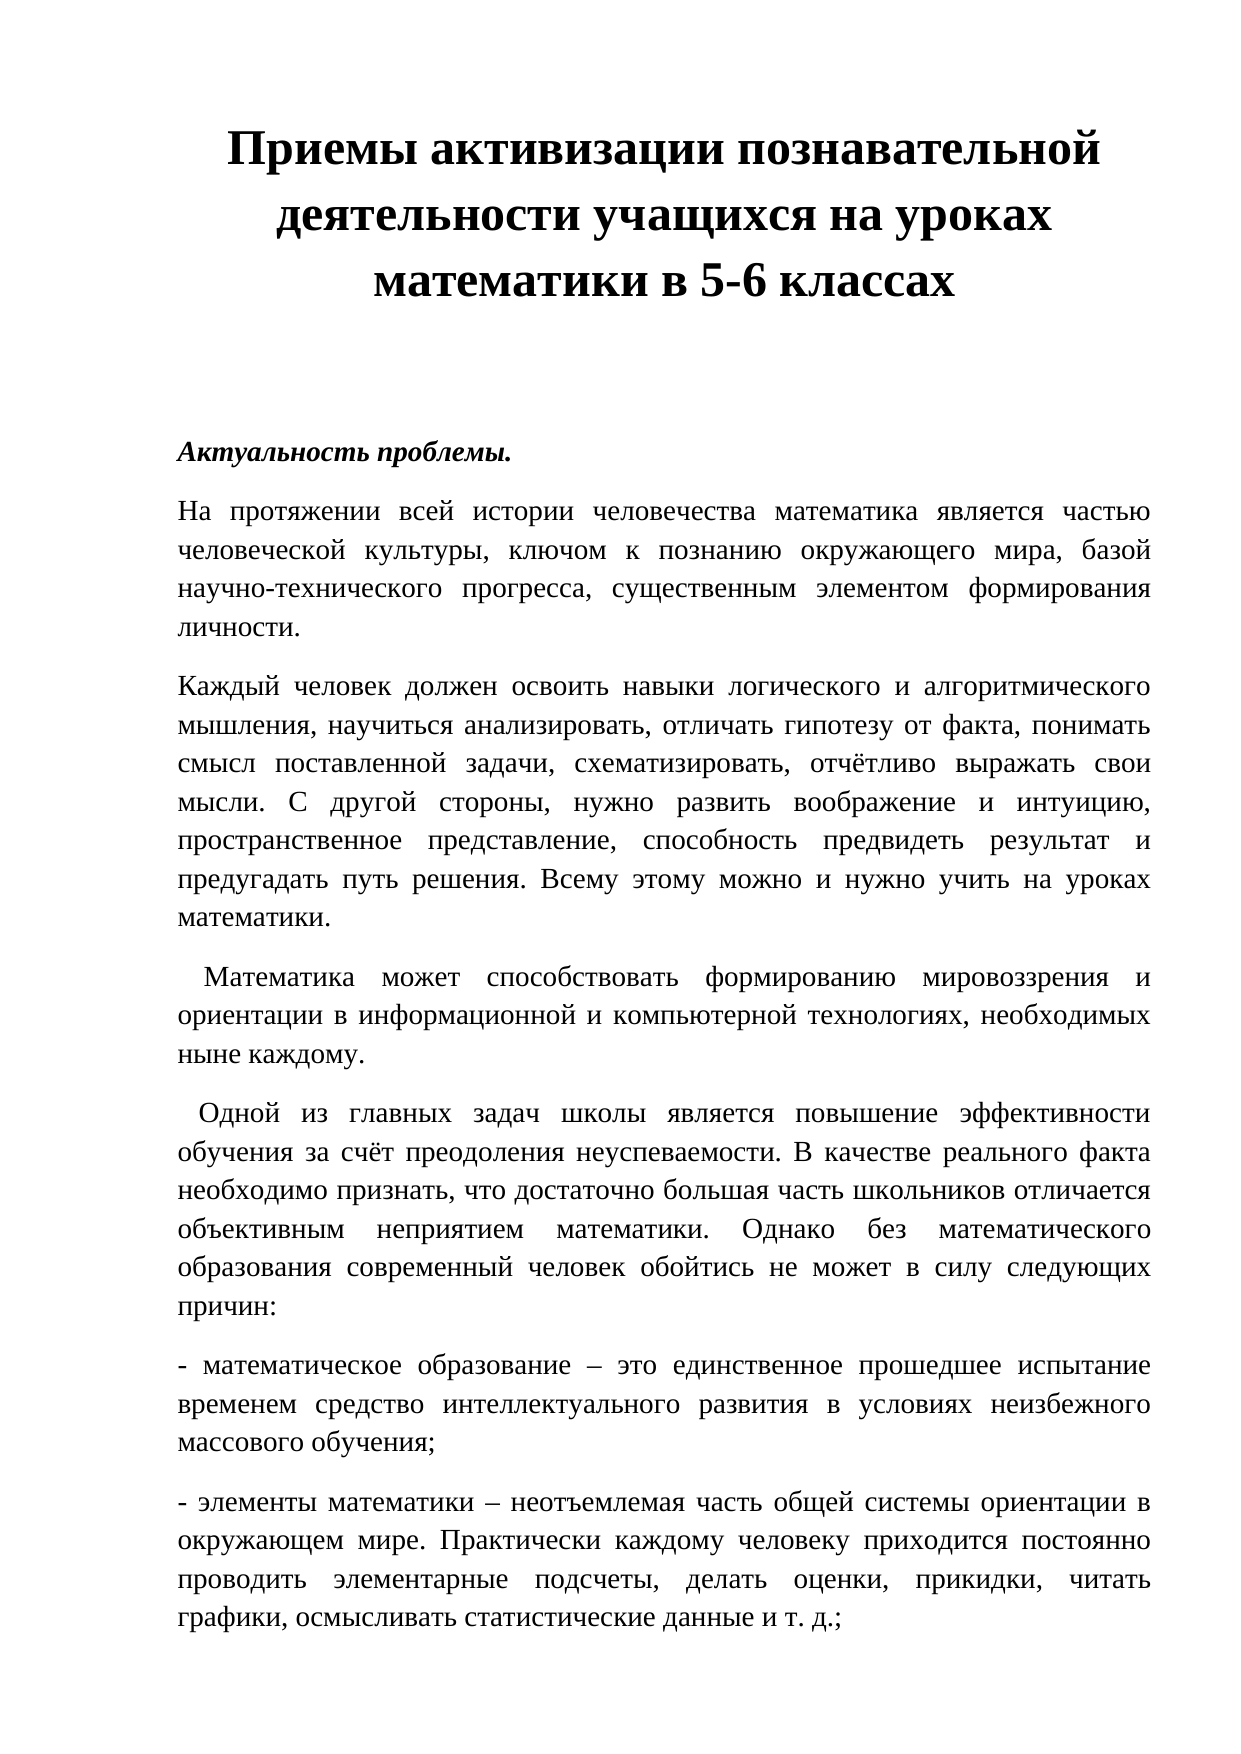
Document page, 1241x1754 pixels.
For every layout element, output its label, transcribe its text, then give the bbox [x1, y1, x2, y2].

text Актуальность проблемы. [177, 434, 1152, 467]
text Одной из главных задач школы является повышение эффективности обучения за счёт преодоления неуспеваемости. В качестве реального факта необходимо признать, что достаточно большая часть школьников отличается объективным неприятием математики. Однако без математического образования современный человек обойтись не может в силу следующих причин: [177, 1095, 1152, 1322]
text Каждый человек должен освоить навыки логического и алгоритмического мышления, научиться анализировать, отличать гипотезу от факта, понимать смысл поставленной задачи, схематизировать, отчётливо выражать свои мысли. С другой стороны, нужно развить воображение и интуицию, пространственное представление, способность предвидеть результат и предугадать путь решения. Всему этому можно и нужно учить на уроках математики. [177, 668, 1152, 933]
text На протяжении всей истории человечества математика является частью человеческой культуры, ключом к познанию окружающего мира, базой научно-технического прогресса, существенным элементом формирования личности. [177, 493, 1152, 642]
text Математика может способствовать формированию мировоззрения и ориентации в информационной и компьютерной технологиях, необходимых ныне каждому. [177, 959, 1152, 1069]
text - математическое образование – это единственное прошедшее испытание временем средство интеллектуального развития в условиях неизбежного массового обучения; [177, 1347, 1152, 1458]
text Приемы активизации познавательной деятельности учащихся на уроках математики в 5-6 классах [177, 118, 1152, 308]
text - элементы математики – неотъемлемая часть общей системы ориентации в окружающем мире. Практически каждому человеку приходится постоянно проводить элементарные подсчеты, делать оценки, прикидки, читать графики, осмысливать статистические данные и т. д.; [177, 1484, 1152, 1633]
